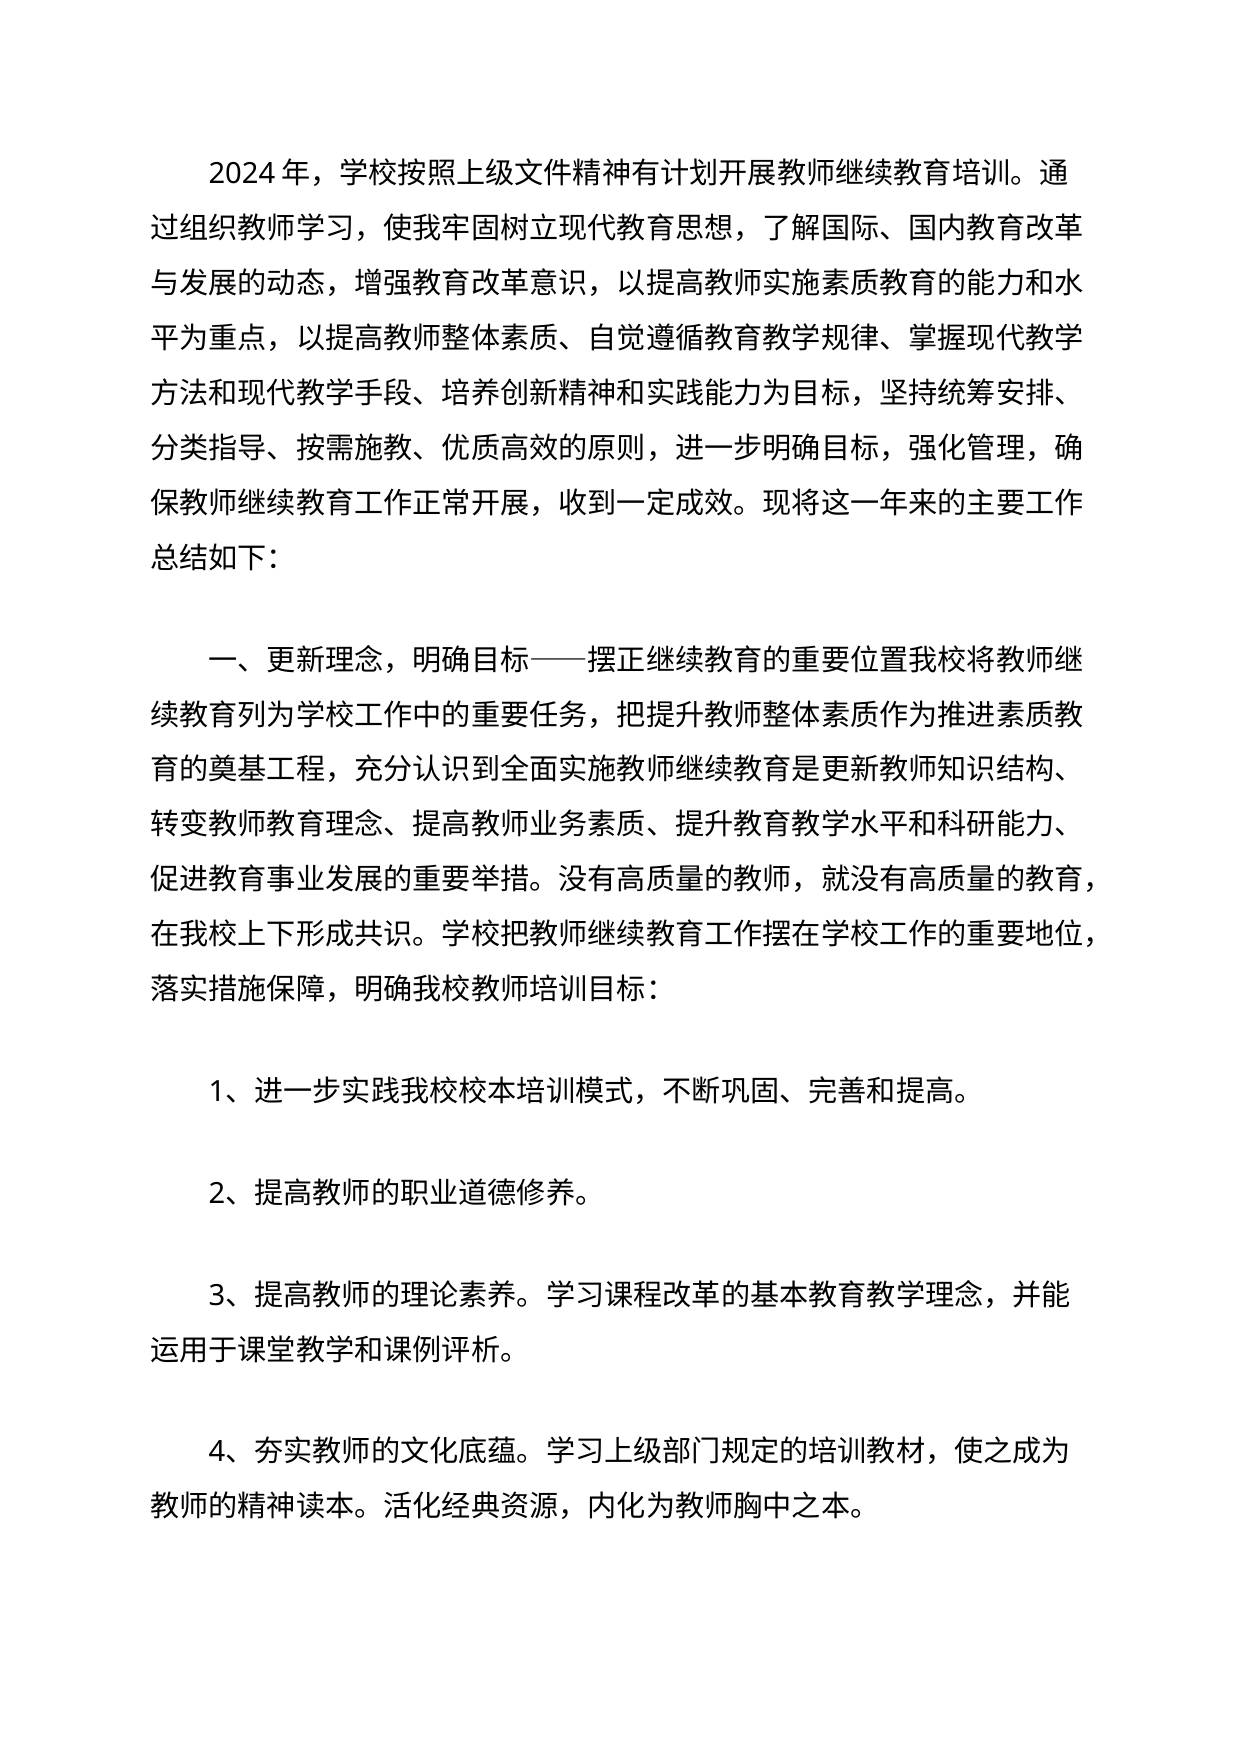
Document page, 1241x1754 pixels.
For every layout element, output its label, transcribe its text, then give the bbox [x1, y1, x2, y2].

text 一、更新理念，明确目标——摆正继续教育的重要位置我校将教师继续教育列为学校工作中的重要任务，把提升教师整体素质作为推进素质教育的奠基工程，充分认识到全面实施教师继续教育是更新教师知识结构、转变教师教育理念、提高教师业务素质、提升教育教学水平和科研能力、促进教育事业发展的重要举措。没有高质量的教师，就没有高质量的教育，在我校上下形成共识。学校把教师继续教育工作摆在学校工作的重要地位，落实措施保障，明确我校教师培训目标： [150, 636, 1090, 1008]
text 3、提高教师的理论素养。学习课程改革的基本教育教学理念，并能运用于课堂教学和课例评析。 [150, 1271, 1090, 1368]
text 1、进一步实践我校校本培训模式，不断巩固、完善和提高。 [150, 1067, 1090, 1110]
text 2、提高教师的职业道德修养。 [150, 1169, 1090, 1212]
text 4、夯实教师的文化底蕴。学习上级部门规定的培训教材，使之成为教师的精神读本。活化经典资源，内化为教师胸中之本。 [150, 1428, 1090, 1525]
text 2024年，学校按照上级文件精神有计划开展教师继续教育培训。通过组织教师学习，使我牢固树立现代教育思想，了解国际、国内教育改革与发展的动态，增强教育改革意识，以提高教师实施素质教育的能力和水平为重点，以提高教师整体素质、自觉遵循教育教学规律、掌握现代教学方法和现代教学手段、培养创新精神和实践能力为目标，坚持统筹安排、分类指导、按需施教、优质高效的原则，进一步明确目标，强化管理，确保教师继续教育工作正常开展，收到一定成效。现将这一年来的主要工作总结如下： [150, 150, 1090, 577]
